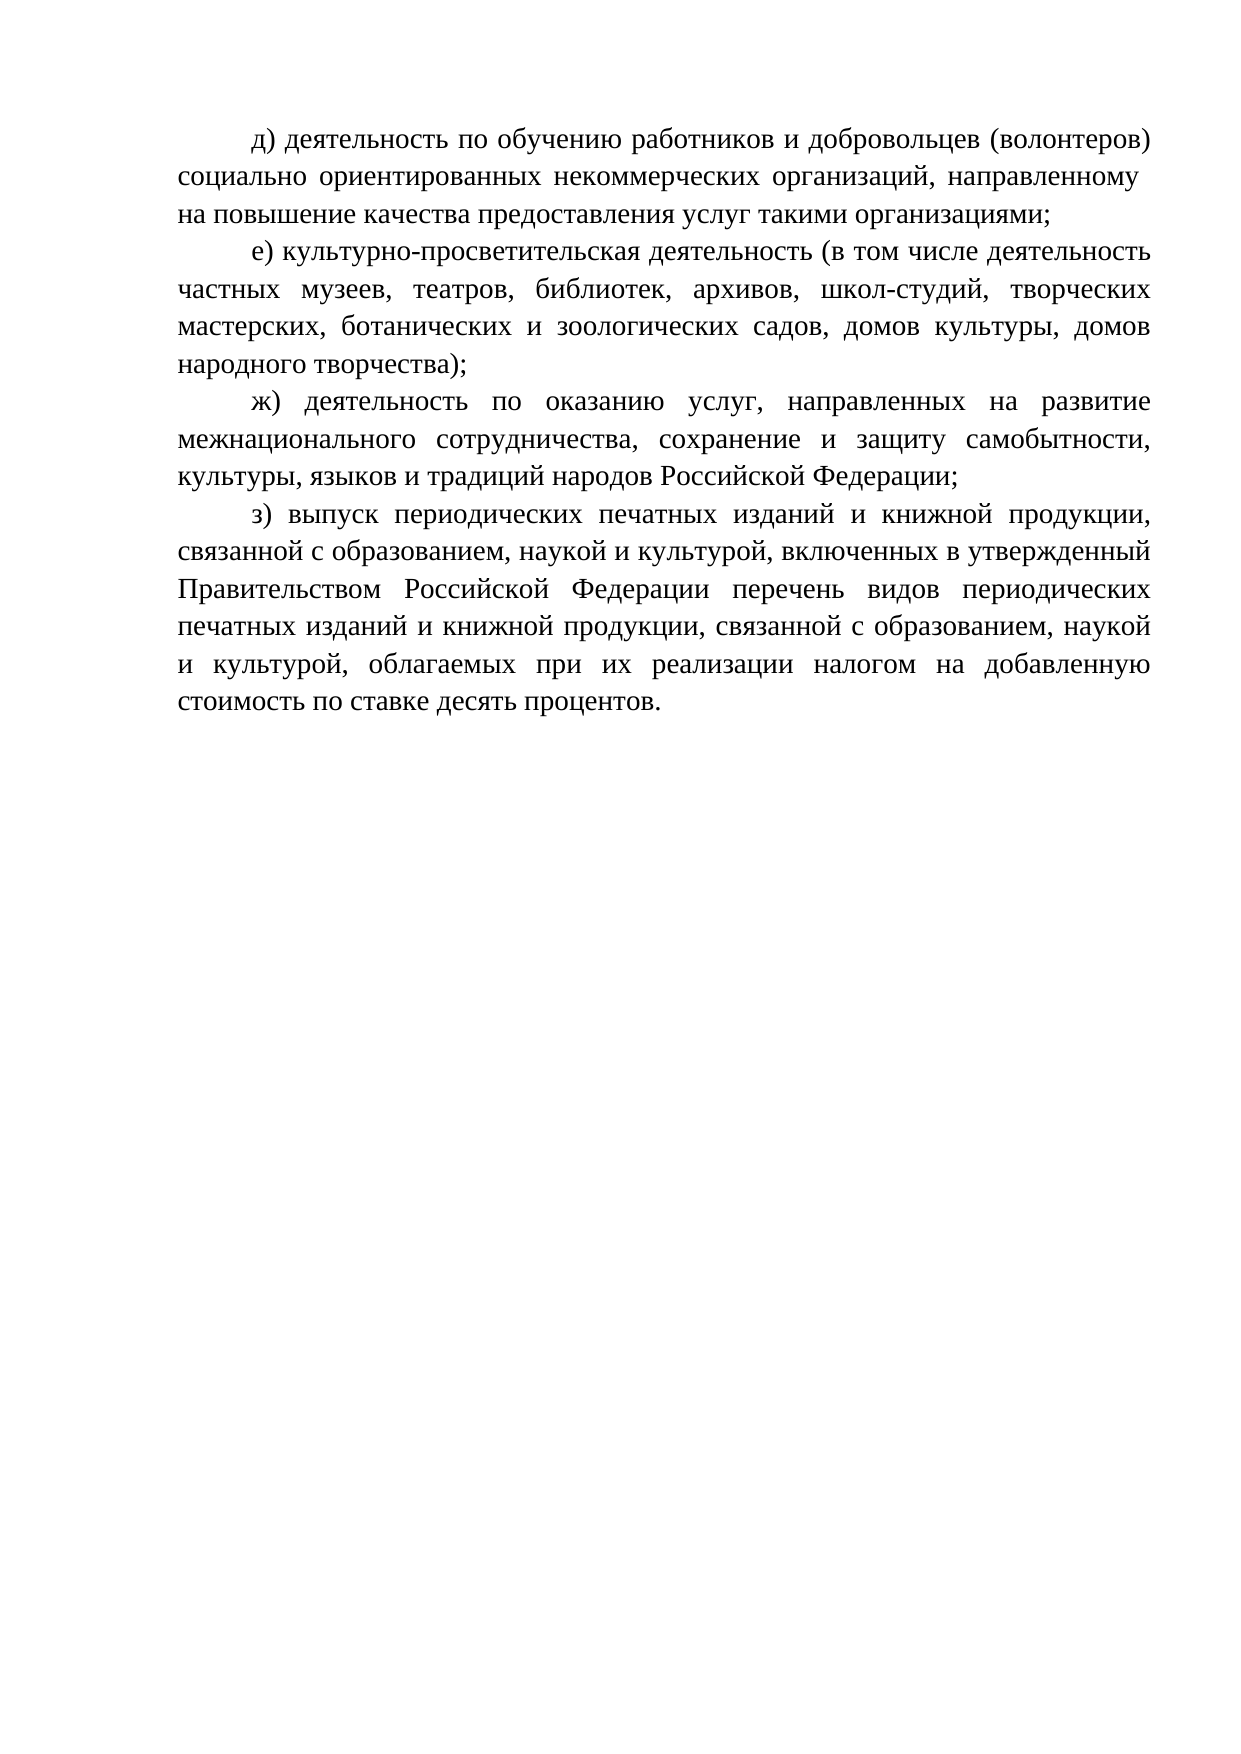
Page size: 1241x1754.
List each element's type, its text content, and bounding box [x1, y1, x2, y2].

text ж) деятельность по оказанию услуг, направленных на развитие межнационального сотрудничества, сохранение и защиту самобытности, культуры, языков и традиций народов Российской Федерации; [177, 381, 1152, 493]
text з) выпуск периодических печатных изданий и книжной продукции, связанной с образованием, наукой и культурой, включенных в утвержденный Правительством Российской Федерации перечень видов периодических печатных изданий и книжной продукции, связанной с образованием, наукой и культурой, облагаемых при их реализации налогом на добавленную стоимость по ставке десять процентов. [177, 493, 1152, 718]
text д) деятельность по обучению работников и добровольцев (волонтеров) социально ориентированных некоммерческих организаций, направленному на повышение качества предоставления услуг такими организациями; [177, 118, 1152, 231]
text е) культурно-просветительская деятельность (в том числе деятельность частных музеев, театров, библиотек, архивов, школ-студий, творческих мастерских, ботанических и зоологических садов, домов культуры, домов народного творчества); [177, 231, 1152, 381]
